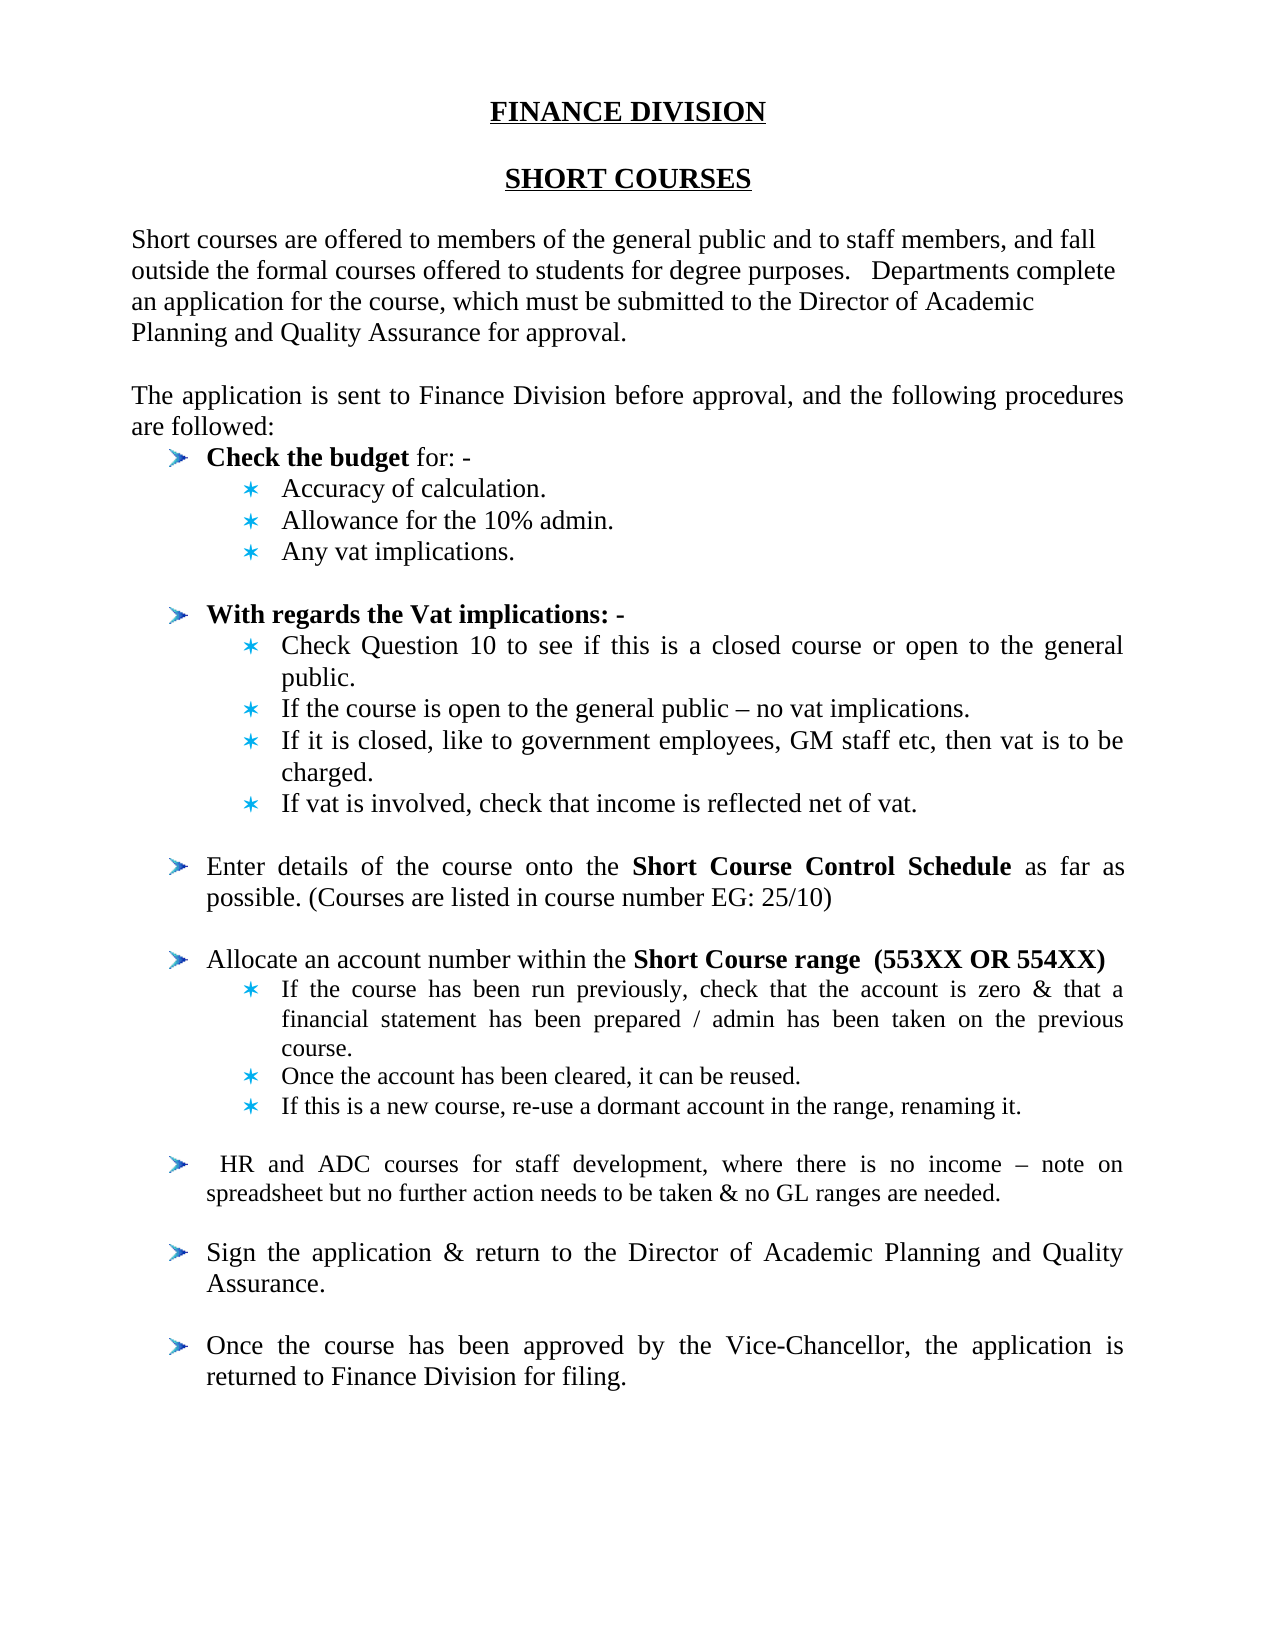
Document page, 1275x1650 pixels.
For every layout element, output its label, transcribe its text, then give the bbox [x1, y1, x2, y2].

list If vat is involved, check that income is reflected net of vat. [244, 787, 1125, 818]
list Enter details of the course onto the Short Course Control Schedule as far as possible. (Courses are listed in course number EG: 25/10) [169, 849, 1125, 912]
list Sign the application & return to the Director of Academic Planning and Quality Assurance. [169, 1236, 1125, 1298]
list If the course has been run previously, check that the account is zero & that a financial statement has been prepared / admin has been taken on the previous course. [244, 974, 1125, 1061]
list Allocate an account number within the Short Course range (553XX OR 554XX) [169, 943, 1125, 974]
picture [169, 951, 188, 969]
list Once the account has been cleared, it can be reused. [244, 1061, 1125, 1091]
list Allowance for the 10% admin. [244, 504, 1125, 536]
text FINANCE DIVISION [131, 94, 1125, 127]
list HR and courses for staff development, where there is no income – note on spreadsheet but no further action needs to be taken & no GL ranges are needed. [169, 1149, 1125, 1207]
picture [169, 449, 188, 467]
list If it is closed, like to government employees, GM staff etc, then vat is to be charged. [244, 724, 1125, 787]
list Check the budget for: - [169, 441, 1125, 472]
list Any vat implications. [244, 536, 1125, 567]
text The application is sent to Finance Division before approval, and the following procedures are followed: [131, 379, 1125, 441]
list Once the course has been approved by the Vice-Chancellor, the application is returned to Finance Division for filing. [169, 1329, 1125, 1391]
text SHORT COURSES [131, 161, 1125, 194]
list Check Question 10 to see if this is a closed course or open to the general public. [244, 629, 1125, 692]
picture [169, 1244, 188, 1261]
picture [169, 607, 188, 624]
picture [169, 1156, 188, 1173]
picture [169, 858, 188, 875]
list If this is a new course, re-use a dormant account in the range, renaming it. [244, 1091, 1125, 1121]
list With regards the Vat implications: - [169, 598, 1125, 629]
picture [169, 1338, 188, 1355]
list Accuracy of calculation. [244, 472, 1125, 504]
text Short courses are offered to members of the general public and to staff members, and fall outside the formal courses offered to students for degree purposes. Departments complete an application for the course, which must be submitted to the Director of Academic Planning and Quality Assurance for approval. [131, 223, 1125, 348]
list If the course is open to the general public – no vat implications. [244, 692, 1125, 724]
